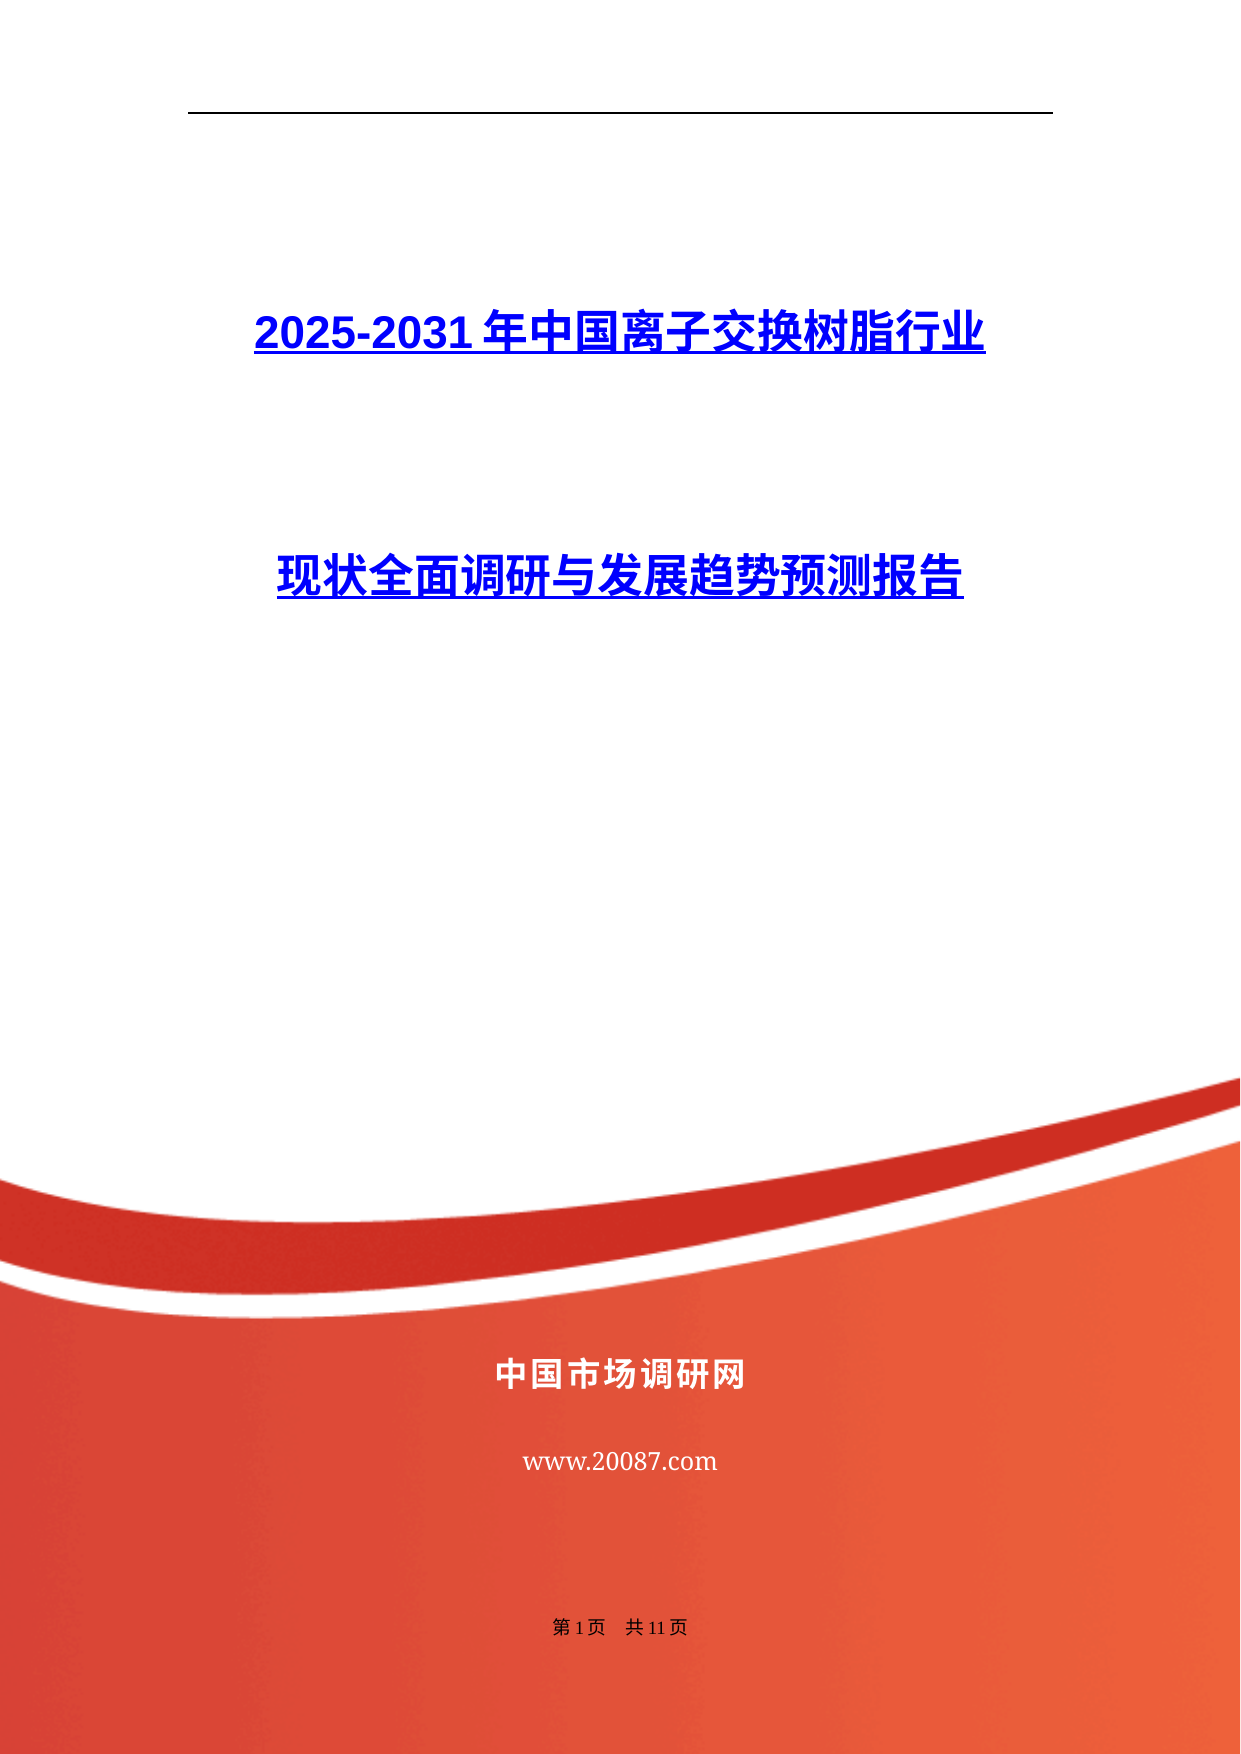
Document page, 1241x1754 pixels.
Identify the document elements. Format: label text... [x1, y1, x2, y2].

picture [0, 1006, 1241, 1754]
subtitle 中国市场调研网 [187, 1339, 1053, 1404]
text www.20087.com [187, 1428, 1053, 1493]
table_header 2025-2031年中国离子交换树脂行业现状全面调研与发展趋势预测报告 [188, 207, 1053, 773]
